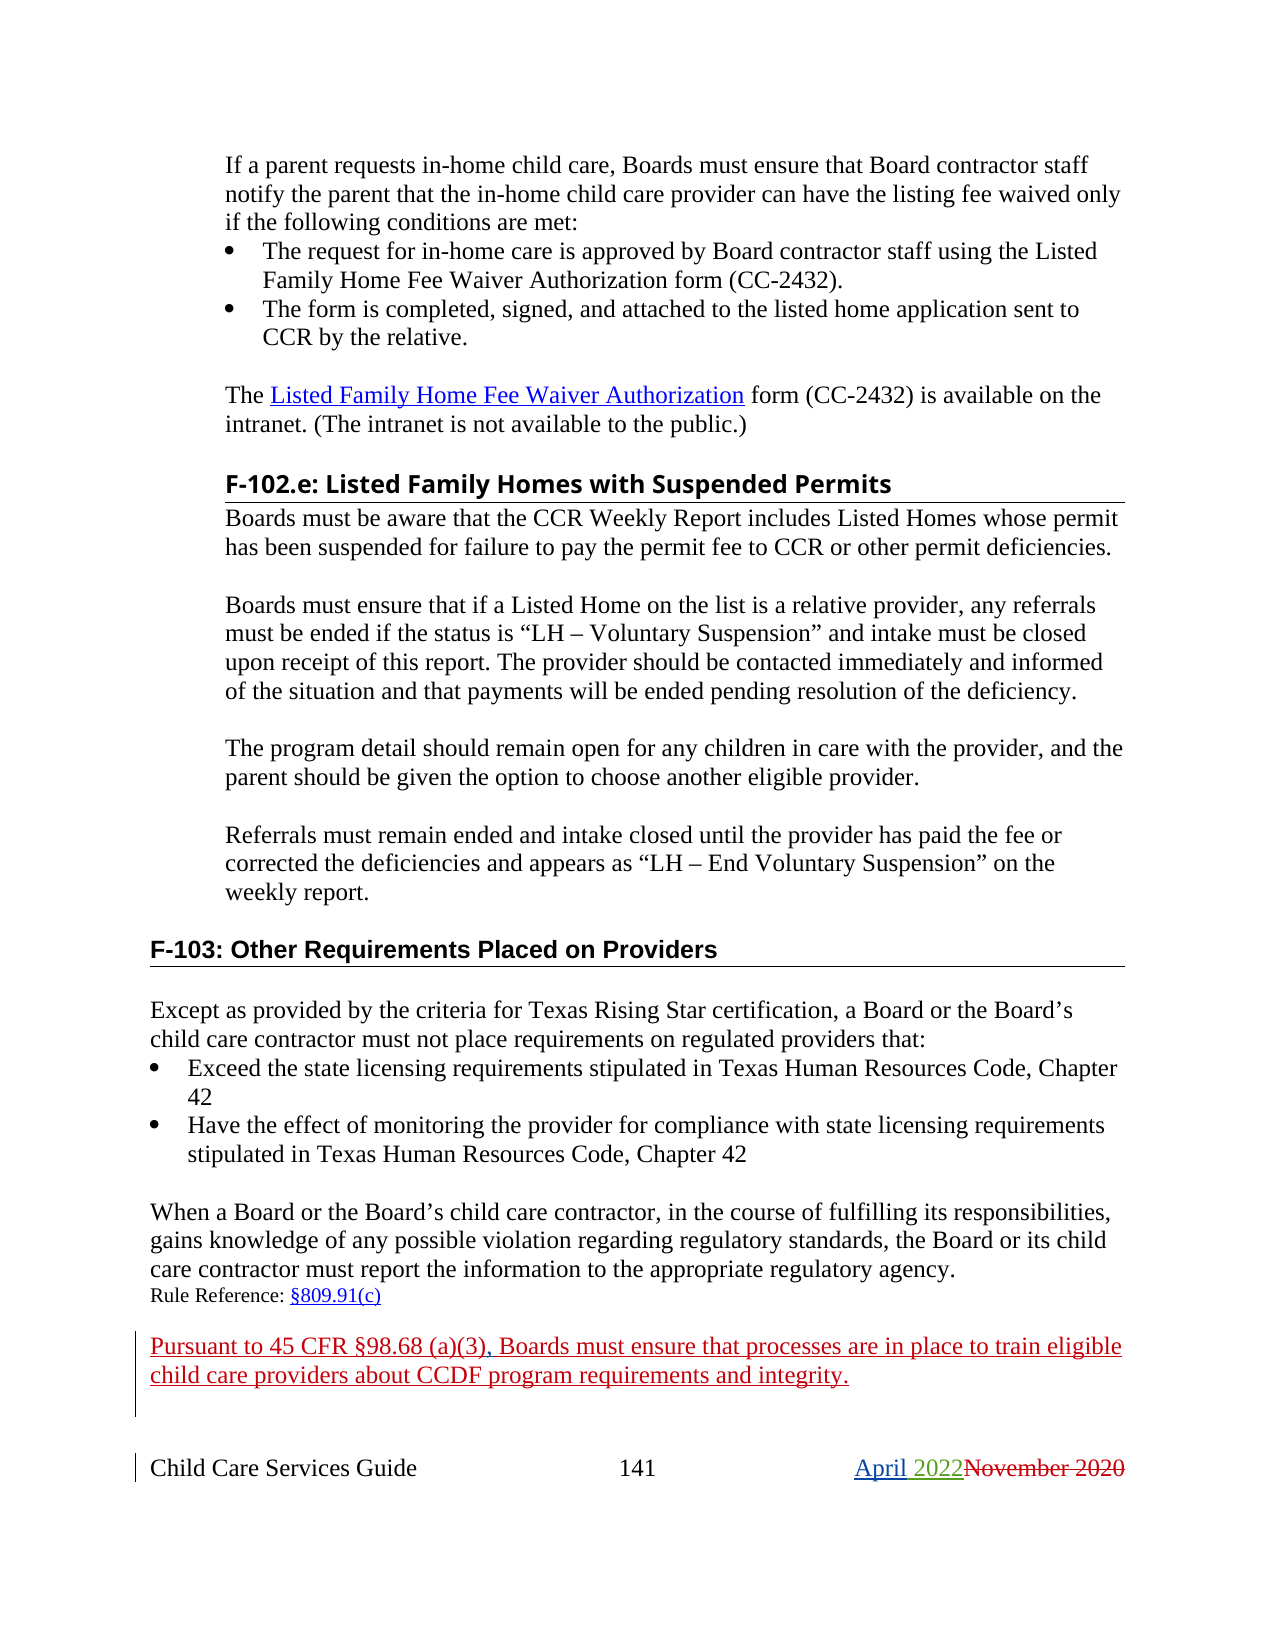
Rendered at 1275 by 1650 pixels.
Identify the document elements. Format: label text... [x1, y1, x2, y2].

list The request for in-home care is approved by Board contractor staff using the Listed Family Home Fee Waiver Authorization form (CC-2432). [225, 236, 1125, 294]
text Boards must be aware that the CCR Weekly Report includes Listed Homes whose permit has been suspended for failure to pay the permit fee to CCR or other permit deficiencies. [225, 503, 1125, 561]
text F-102.e: Listed Family Homes with Suspended Permits [225, 466, 1125, 502]
list Have the effect of monitoring the provider for compliance with state licensing requirements stipulated in Texas Human Resources Code, Chapter 42 [150, 1110, 1125, 1168]
text Boards must ensure that if a Listed Home on the list is a relative provider, any referrals must be ended if the status is “LH – Voluntary Suspension” and intake must be closed upon receipt of this report. The provider should be contacted immediately and informed of the situation and that payments will be ended pending resolution of the deficiency. [225, 590, 1125, 705]
text Referrals must remain ended and intake closed until the provider has paid the fee or corrected the deficiencies and appears as “LH – End Voluntary Suspension” on the weekly report. [225, 820, 1125, 906]
text The Listed Family Home Fee Waiver Authorization form (CC-2432) is available on the intranet. (The intranet is not available to the public.) [225, 380, 1125, 437]
list Exceed the state licensing requirements stipulated in Texas Human Resources Code, Chapter 42 [150, 1053, 1125, 1110]
text F-103: Other Requirements Placed on Providers [150, 935, 1125, 966]
text When a Board or the Board’s child care contractor, in the course of fulfilling its responsibilities, gains knowledge of any possible violation regarding regulatory standards, the Board or its child care contractor must report the information to the appropriate regulatory agency. [150, 1197, 1125, 1283]
text Except as provided by the criteria for Texas Rising Star certification, a Board or the Board’s child care contractor must not place requirements on regulated providers that: [150, 995, 1125, 1053]
text The program detail should remain open for any children in care with the provider, and the parent should be given the option to choose another eligible provider. [225, 733, 1125, 791]
list The form is completed, signed, and attached to the listed home application sent to CCR by the relative. [225, 294, 1125, 351]
text If a parent requests in-home child care, Boards must ensure that Board contractor staff notify the parent that the in-home child care provider can have the listing fee waived only if the following conditions are met: [225, 150, 1125, 236]
text Rule Reference: §809.91(c) [150, 1283, 1125, 1307]
